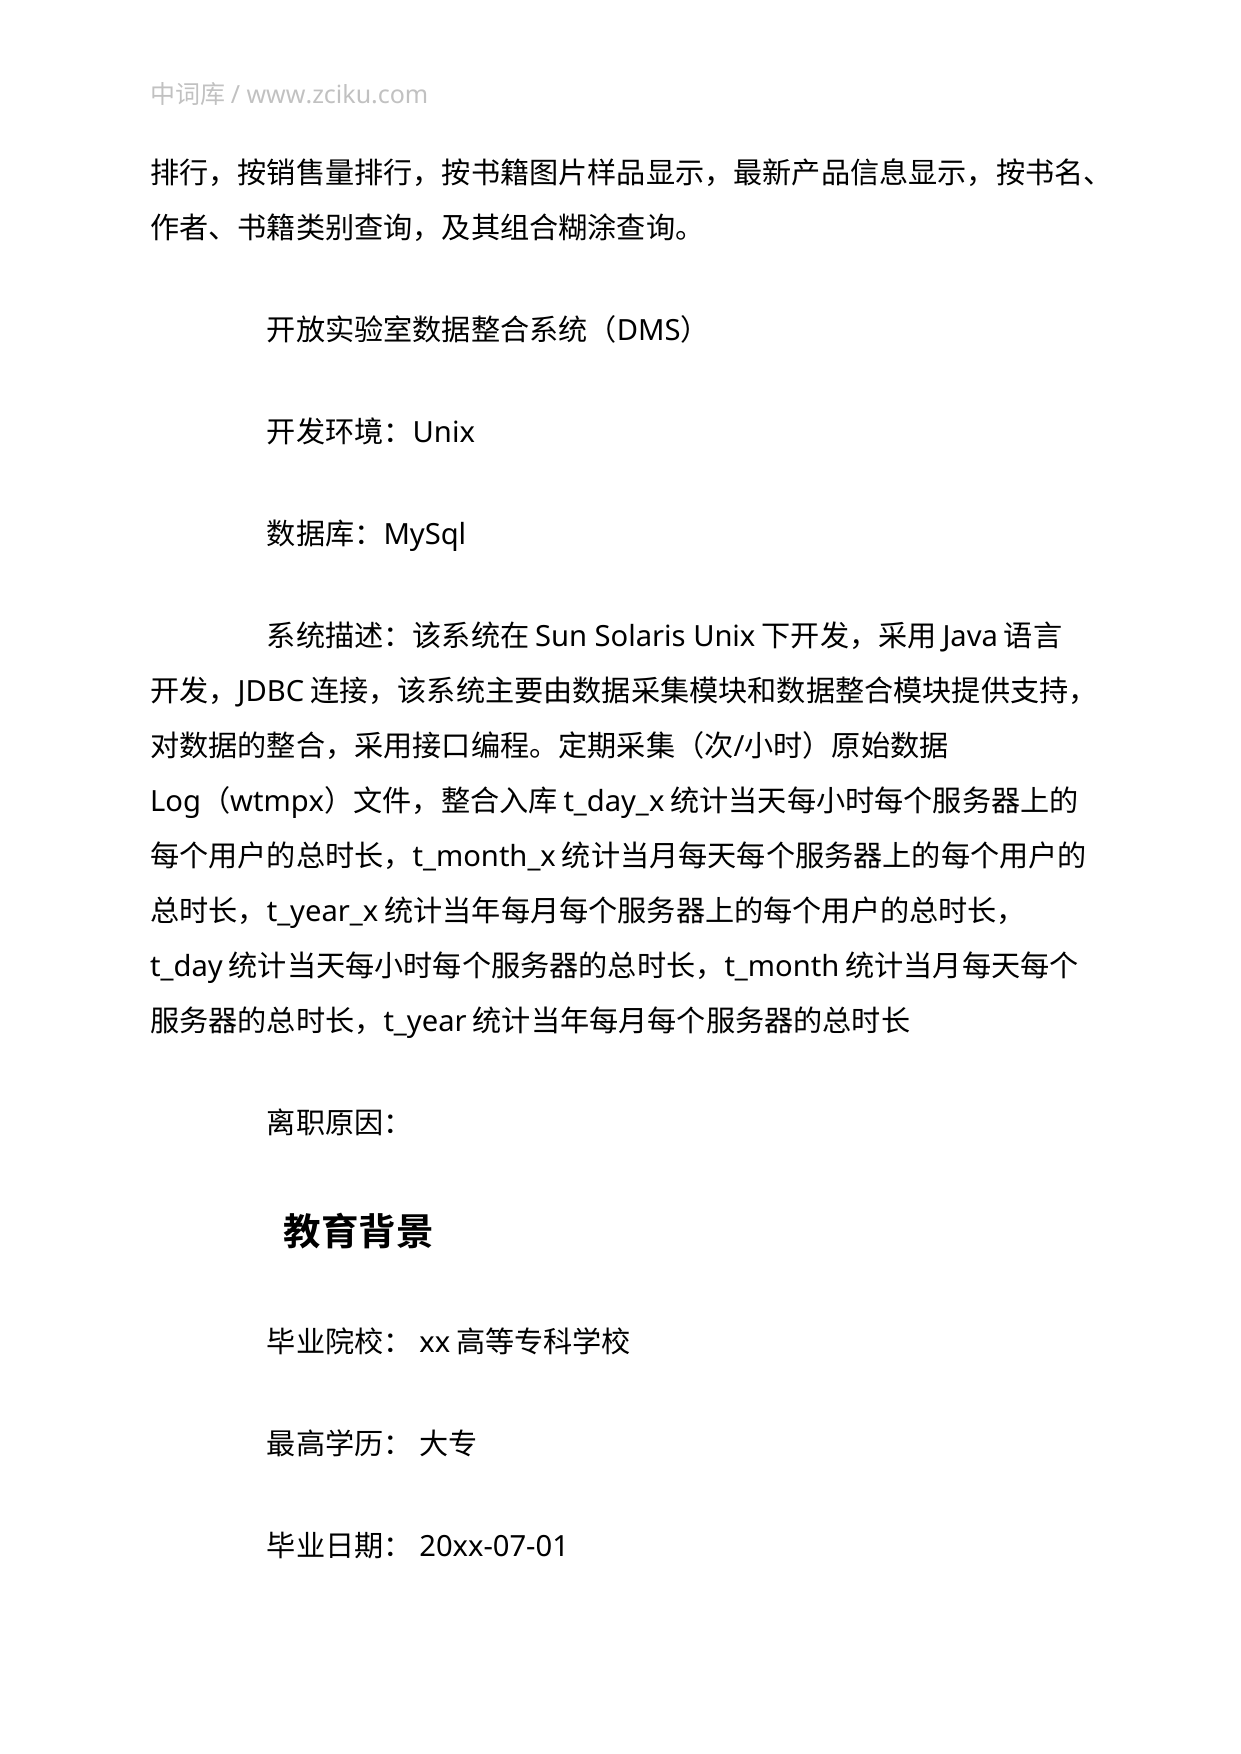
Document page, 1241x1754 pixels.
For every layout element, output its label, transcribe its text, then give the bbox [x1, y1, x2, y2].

text 系统描述：该系统在Sun Solaris Unix下开发，采用Java语言开发，JDBC连接，该系统主要由数据采集模块和数据整合模块提供支持，对数据的整合，采用接口编程。定期采集（次/小时）原始数据Log（wtmpx）文件，整合入库t_day_x统计当天每小时每个服务器上的每个用户的总时长，t_month_x统计当月每天每个服务器上的每个用户的总时长，t_year_x统计当年每月每个服务器上的每个用户的总时长，t_day统计当天每小时每个服务器的总时长，t_month统计当月每天每个服务器的总时长，t_year统计当年每月每个服务器的总时长 [150, 613, 1090, 1040]
text 毕业院校： xx高等专科学校 [150, 1319, 1090, 1361]
text 开发环境：Unix [150, 409, 1090, 451]
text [150, 150, 1090, 247]
text 毕业日期： 20xx-07-01 [150, 1522, 1090, 1565]
text 教育背景 [150, 1201, 1090, 1256]
text 离职原因： [150, 1099, 1090, 1142]
text 最高学历： 大专 [150, 1421, 1090, 1463]
text 开放实验室数据整合系统（DMS） [150, 307, 1090, 349]
text 数据库：MySql [150, 511, 1090, 553]
